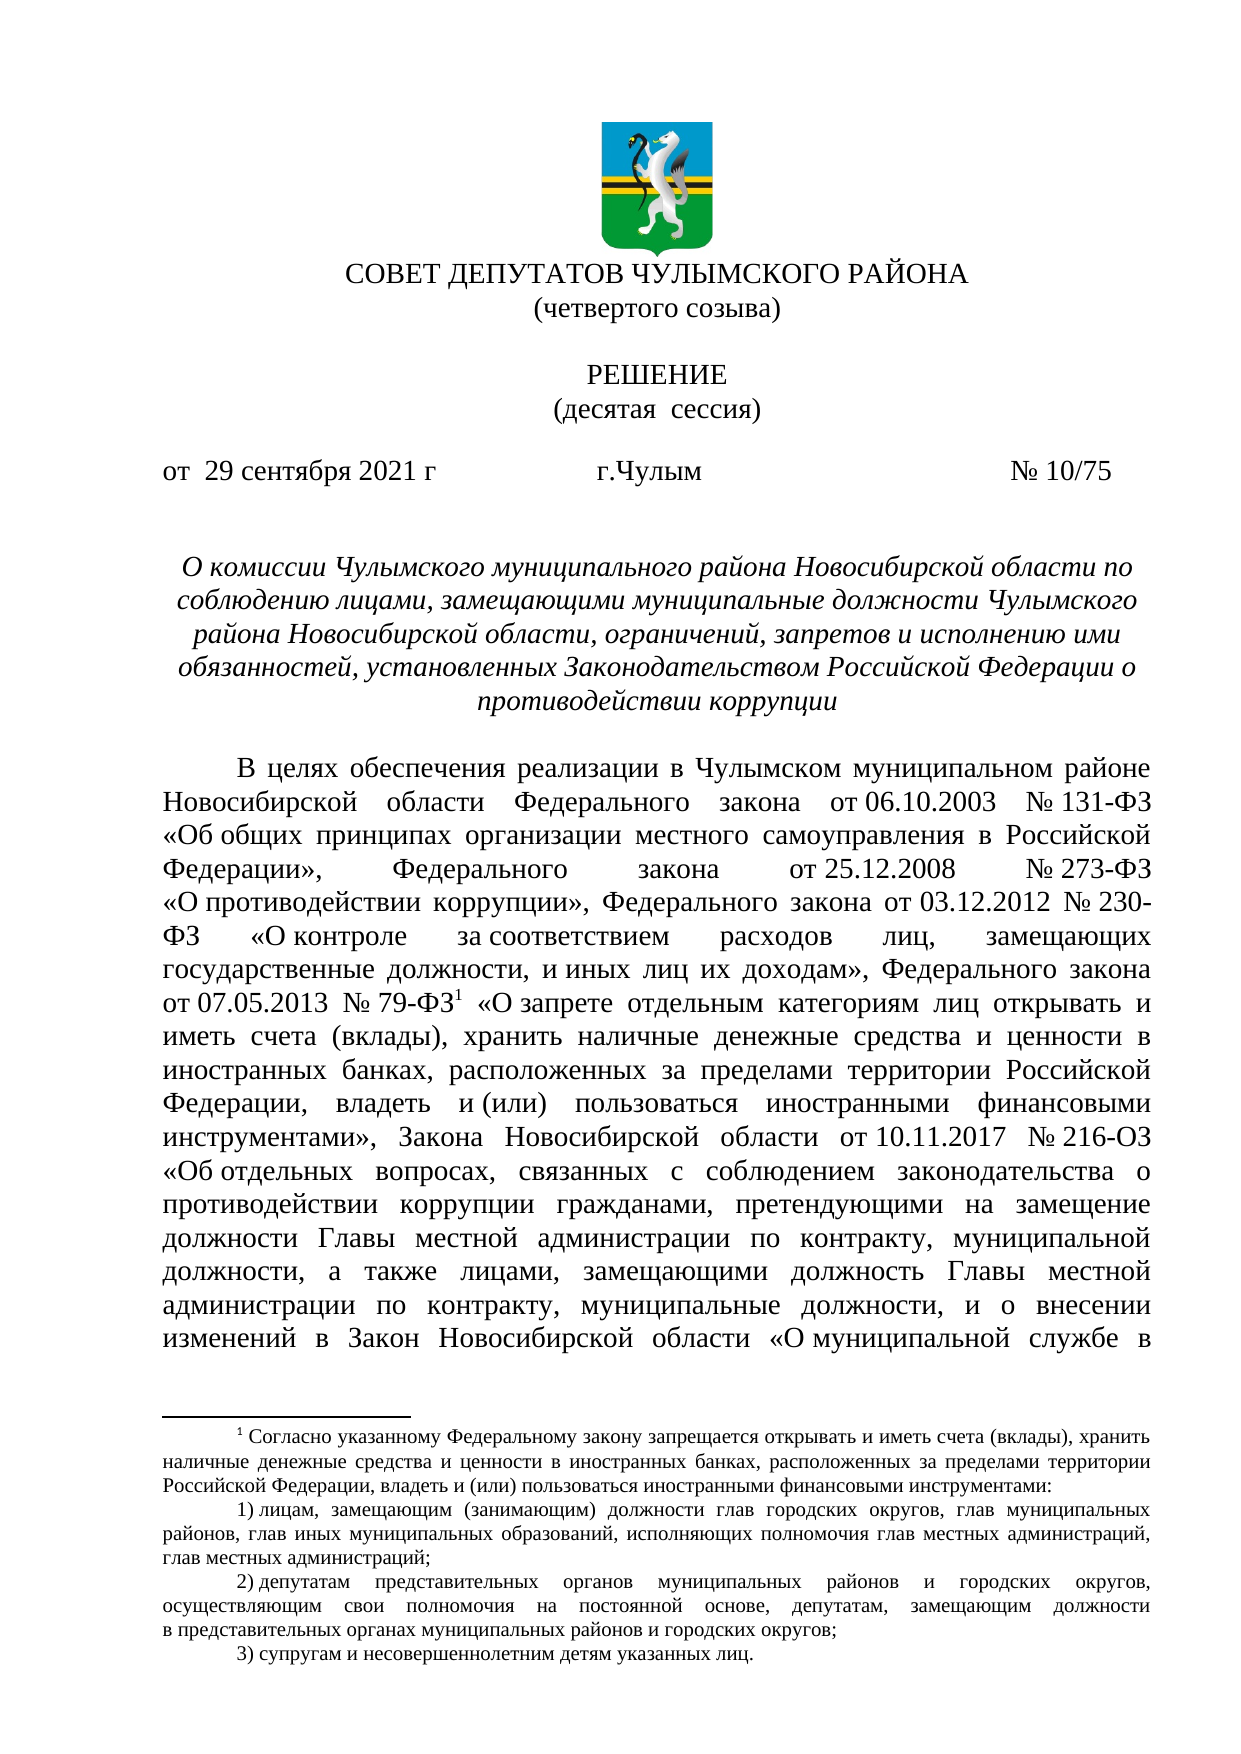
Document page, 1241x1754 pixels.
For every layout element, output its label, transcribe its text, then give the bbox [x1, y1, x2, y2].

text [162, 750, 1152, 1354]
text (четвертого созыва) [162, 290, 1152, 324]
text от 29 сентября 2021 г г.Чулым № 10/75 [162, 453, 1152, 487]
picture [601, 122, 713, 257]
text СОВЕТ ДЕПУТАТОВ ЧУЛЫМСКОГО РАЙОНА [162, 257, 1152, 290]
text РЕШЕНИЕ [162, 357, 1152, 391]
text О комиссии Чулымского муниципального района Новосибирской области по соблюдению лицами, замещающими муниципальные должности Чулымского района Новосибирской области, ограничений, запретов и исполнению ими обязанностей, установленных Законодательством Российской Федерации о противодействии коррупции [162, 549, 1152, 717]
text (десятая сессия) [162, 391, 1152, 424]
